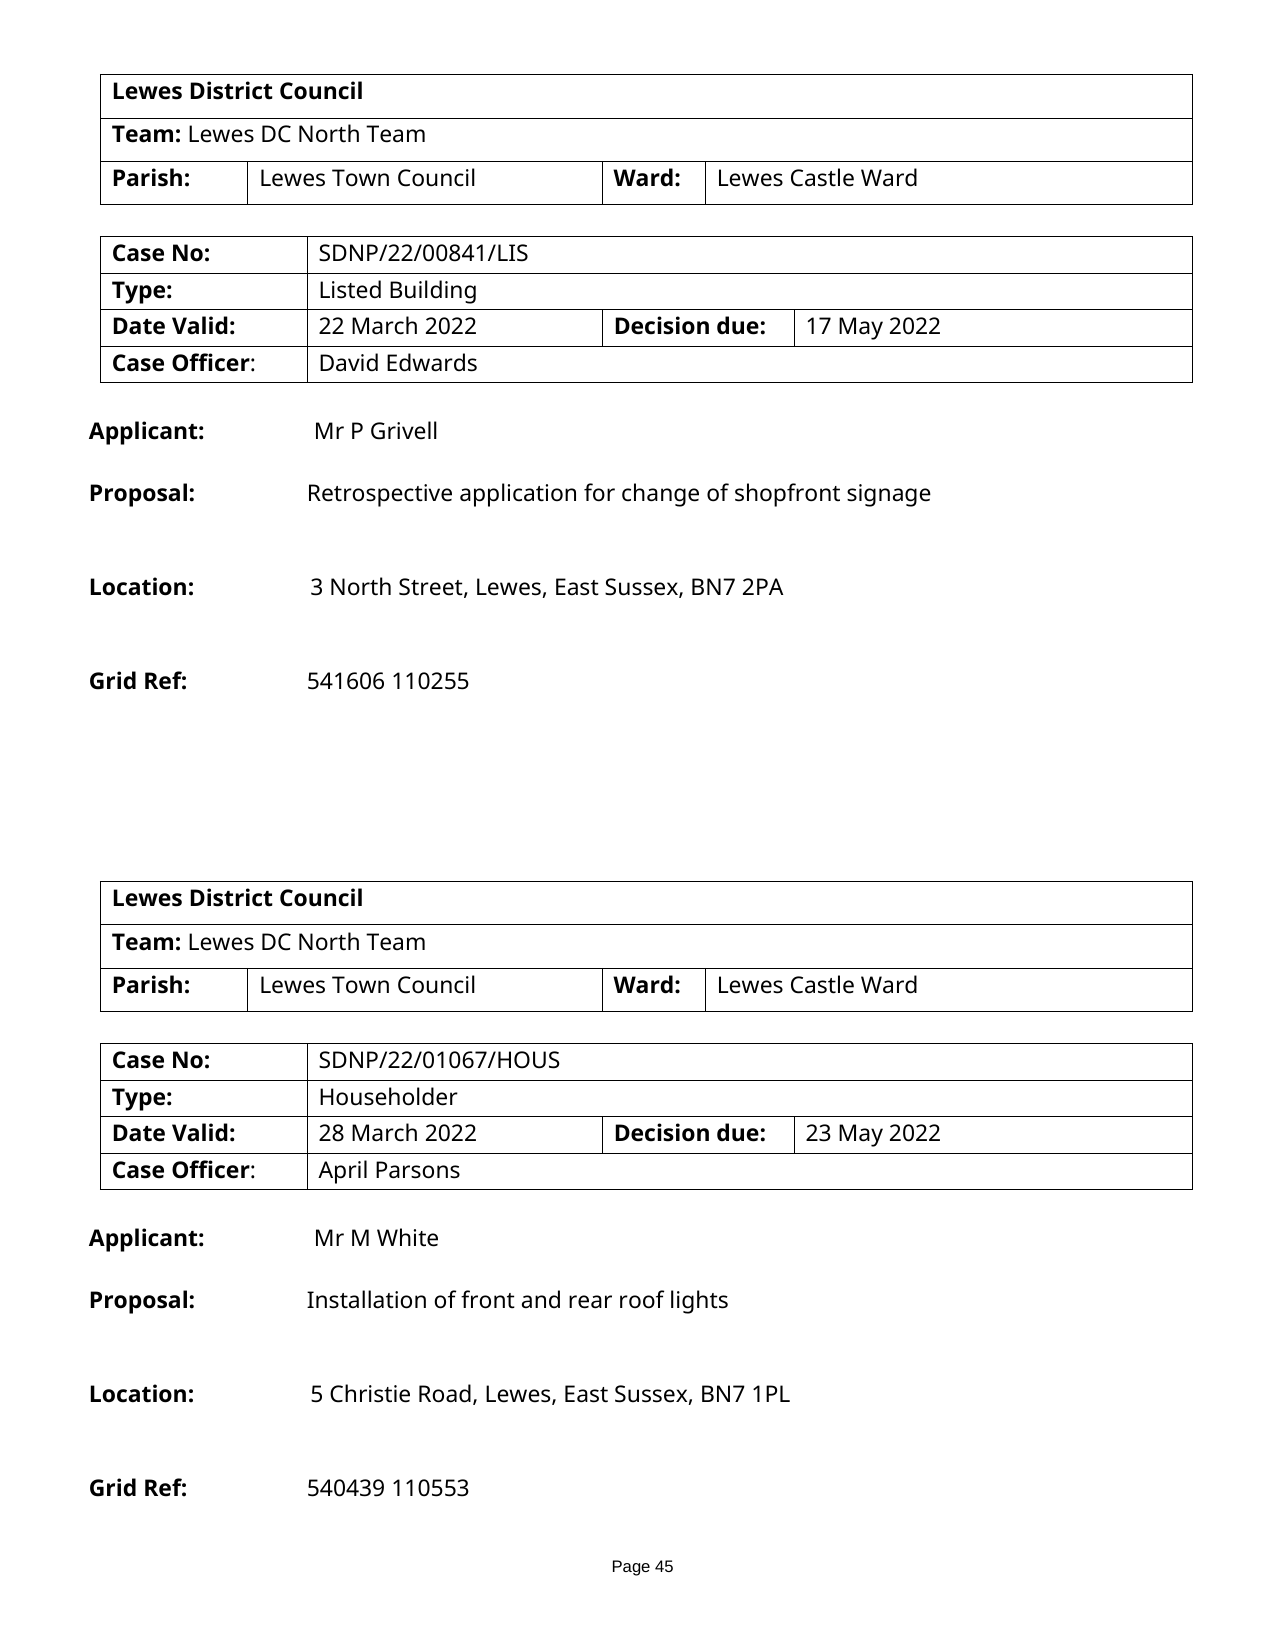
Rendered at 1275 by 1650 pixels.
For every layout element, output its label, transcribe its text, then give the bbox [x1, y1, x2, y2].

table_cell Decision due: [603, 310, 794, 346]
table_cell Householder [308, 1081, 1192, 1116]
text Proposal: Installation of front and rear roof lights [89, 1284, 1196, 1315]
table_cell Ward: [603, 969, 705, 1011]
table_cell Lewes Town Council [248, 969, 602, 1011]
text Applicant: Mr P Grivell [89, 414, 1196, 446]
table_cell 28 March 2022 [308, 1117, 602, 1153]
table_cell Team: Lewes DC North Team [101, 925, 1192, 968]
table_cell Case Officer: [101, 1154, 307, 1189]
table_cell Type: [101, 274, 307, 309]
text Grid Ref: 540439 110553 [89, 1472, 1196, 1503]
table_cell Team: Lewes DC North Team [101, 119, 1192, 161]
table_cell Listed Building [308, 274, 1192, 309]
table_cell Date Valid: [101, 1117, 307, 1153]
table_cell 23 May 2022 [795, 1117, 1192, 1153]
table_cell Ward: [603, 162, 705, 204]
table_cell Decision due: [603, 1117, 794, 1153]
table_header Lewes District Council [101, 75, 1192, 117]
table_cell Date Valid: [101, 310, 307, 346]
table_cell David Edwards [308, 347, 1192, 382]
table_header SDNP/22/01067/HOUS [308, 1044, 1192, 1079]
table_cell 22 March 2022 [308, 310, 602, 346]
table_cell Lewes Castle Ward [706, 969, 1192, 1011]
table_cell Lewes Castle Ward [706, 162, 1192, 204]
text Location: 3 North Street, Lewes, East Sussex, BN7 2PA [89, 571, 1196, 602]
table_cell Case Officer: [101, 347, 307, 382]
text Grid Ref: 541606 110255 [89, 664, 1196, 696]
text Proposal: Retrospective application for change of shopfront signage [89, 477, 1196, 508]
table_cell Type: [101, 1081, 307, 1116]
table_header Case No: [101, 1044, 307, 1079]
table_cell Parish: [101, 969, 247, 1011]
table_cell April Parsons [308, 1154, 1192, 1189]
table_cell Lewes Town Council [248, 162, 602, 204]
table_header Case No: [101, 237, 307, 273]
table_header SDNP/22/00841/LIS [308, 237, 1192, 273]
text Location: 5 Christie Road, Lewes, East Sussex, BN7 1PL [89, 1378, 1196, 1409]
text Applicant: Mr M White [89, 1222, 1196, 1253]
table_header Lewes District Council [101, 882, 1192, 924]
table_cell Parish: [101, 162, 247, 204]
table_cell 17 May 2022 [795, 310, 1192, 346]
